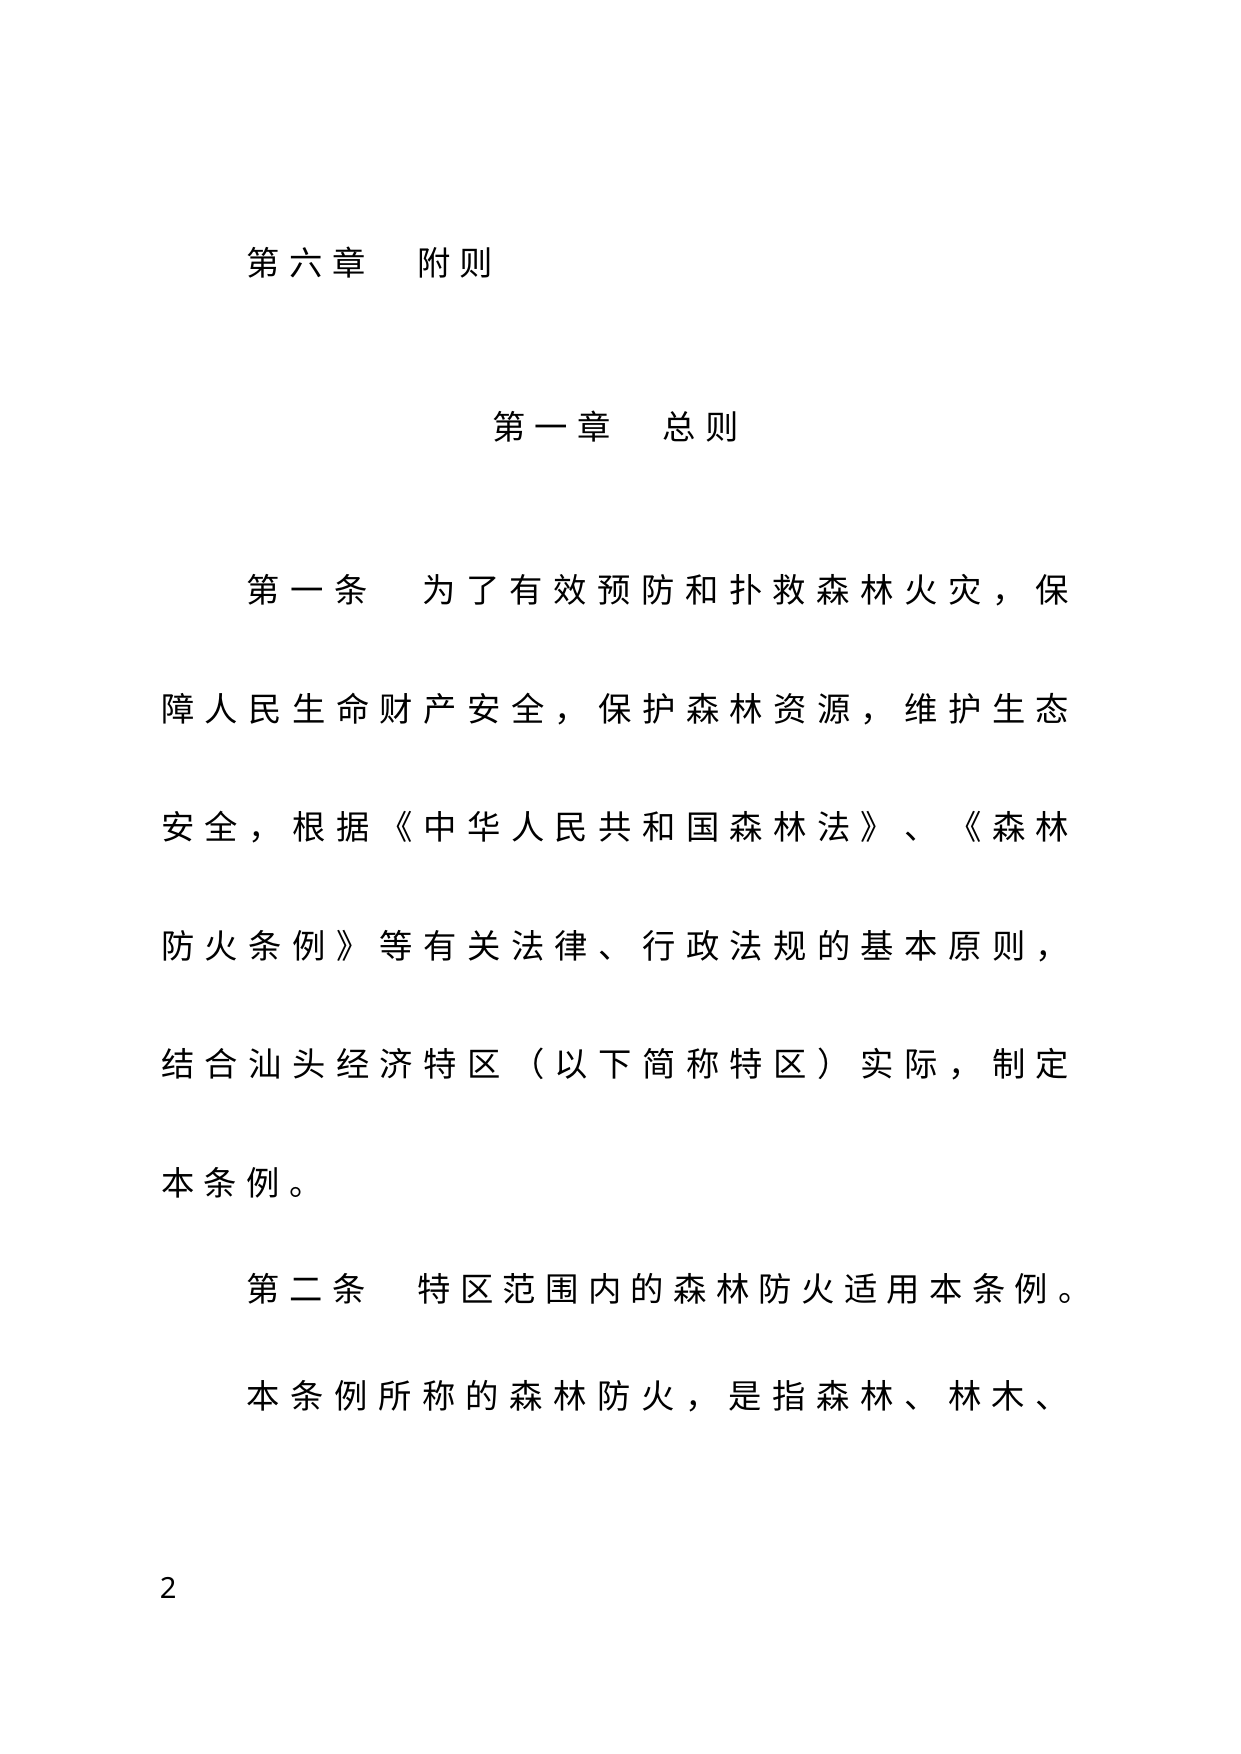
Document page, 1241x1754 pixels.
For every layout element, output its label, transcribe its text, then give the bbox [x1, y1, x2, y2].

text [161, 1347, 1079, 1441]
text 第六章 附则 [161, 213, 1079, 308]
text 第一章 总则 [161, 377, 1079, 472]
text 第二条 特区范围内的森林防火适用本条例。 [161, 1240, 1079, 1335]
text 第一条 为了有效预防和扑救森林火灾，保障人民生命财产安全，保护森林资源，维护生态安全，根据《中华人民共和国森林法》、《森林防火条例》等有关法律、行政法规的基本原则，结合汕头经济特区（以下简称特区）实际，制定本条例。 [161, 541, 1079, 1228]
